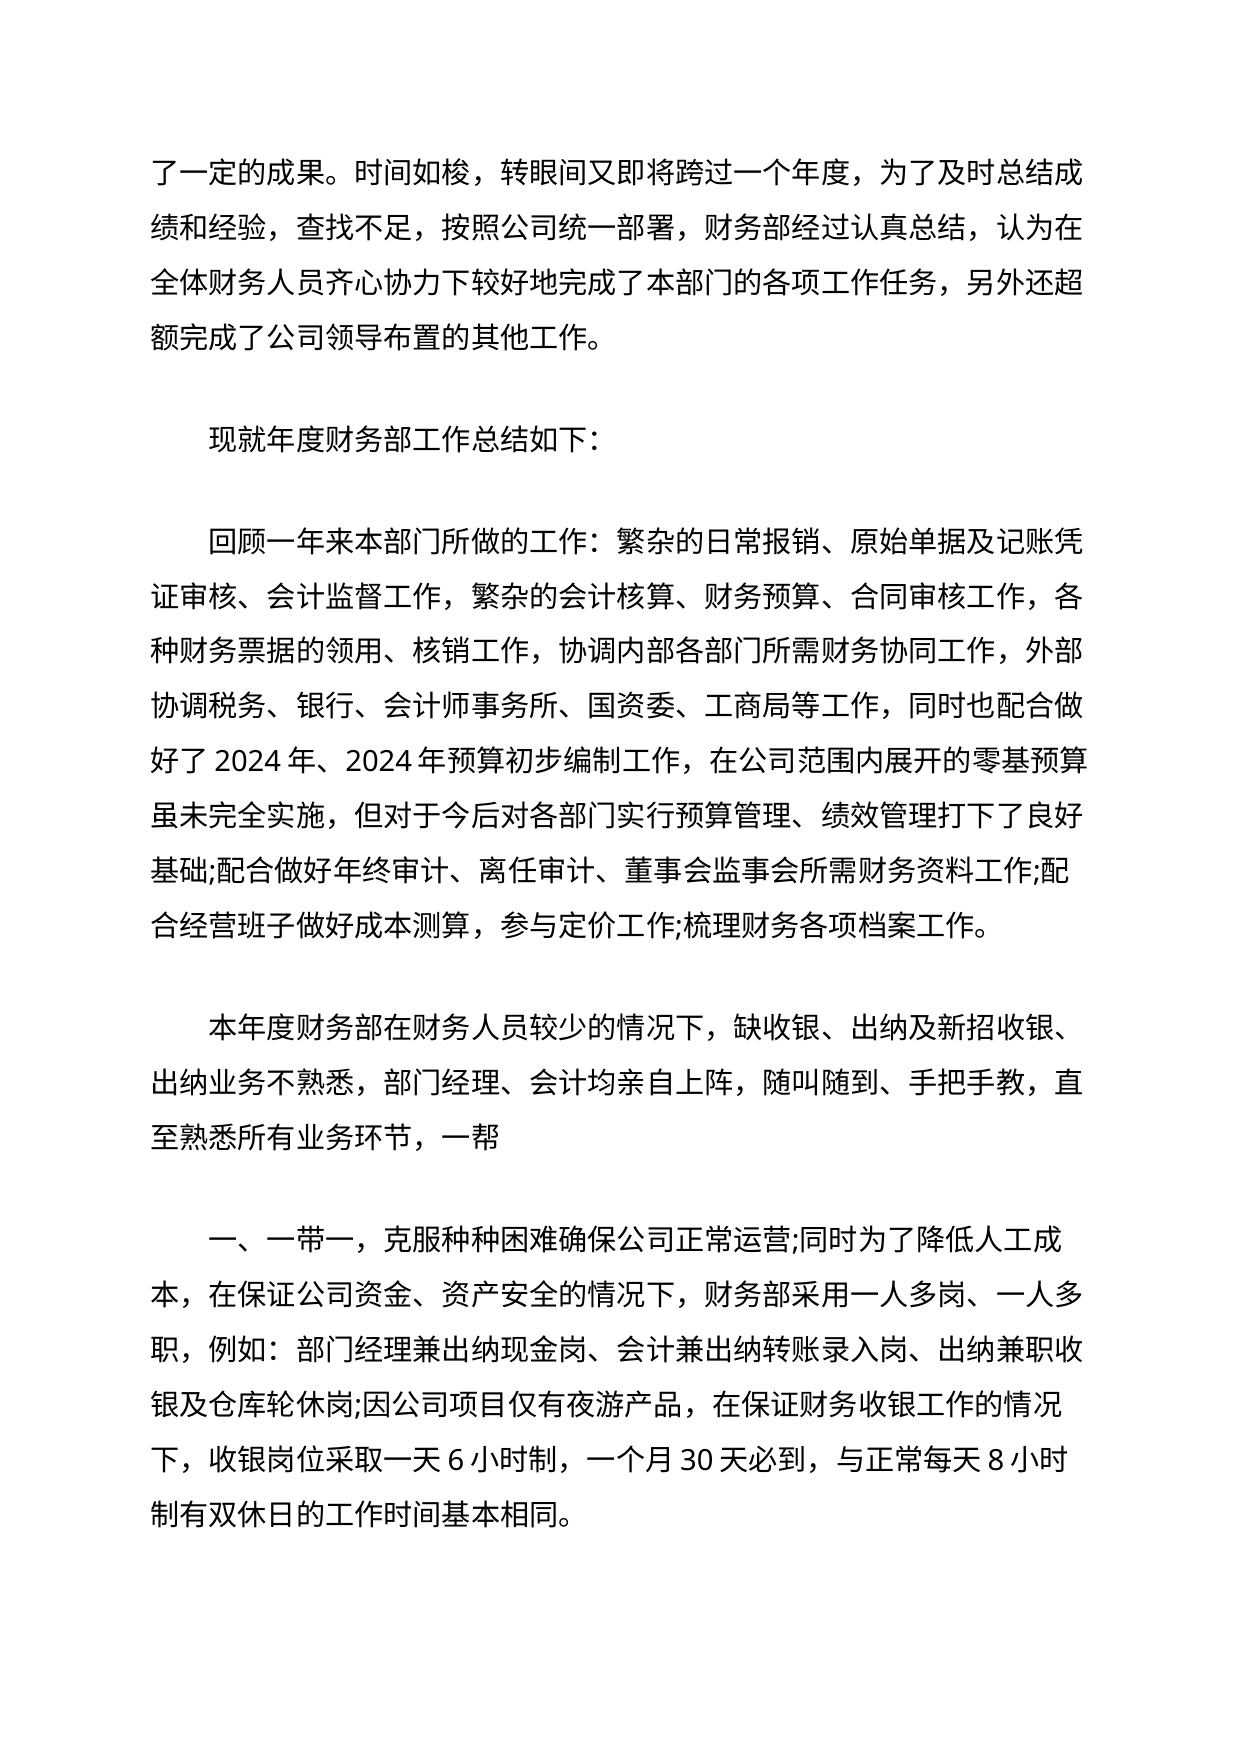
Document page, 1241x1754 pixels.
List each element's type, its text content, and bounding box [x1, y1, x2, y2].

text 一、一带一，克服种种困难确保公司正常运营;同时为了降低人工成本，在保证公司资金、资产安全的情况下，财务部采用一人多岗、一人多职，例如：部门经理兼出纳现金岗、会计兼出纳转账录入岗、出纳兼职收银及仓库轮休岗;因公司项目仅有夜游产品，在保证财务收银工作的情况下，收银岗位采取一天6小时制，一个月30天必到，与正常每天8小时制有双休日的工作时间基本相同。 [150, 1216, 1090, 1533]
text 本年度财务部在财务人员较少的情况下，缺收银、出纳及新招收银、出纳业务不熟悉，部门经理、会计均亲自上阵，随叫随到、手把手教，直至熟悉所有业务环节，一帮 [150, 1005, 1090, 1157]
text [150, 150, 1090, 357]
text 现就年度财务部工作总结如下： [150, 416, 1090, 459]
text 回顾一年来本部门所做的工作：繁杂的日常报销、原始单据及记账凭证审核、会计监督工作，繁杂的会计核算、财务预算、合同审核工作，各种财务票据的领用、核销工作，协调内部各部门所需财务协同工作，外部协调税务、银行、会计师事务所、国资委、工商局等工作，同时也配合做好了2024年、2024年预算初步编制工作，在公司范围内展开的零基预算虽未完全实施，但对于今后对各部门实行预算管理、绩效管理打下了良好基础;配合做好年终审计、离任审计、董事会监事会所需财务资料工作;配合经营班子做好成本测算，参与定价工作;梳理财务各项档案工作。 [150, 518, 1090, 945]
